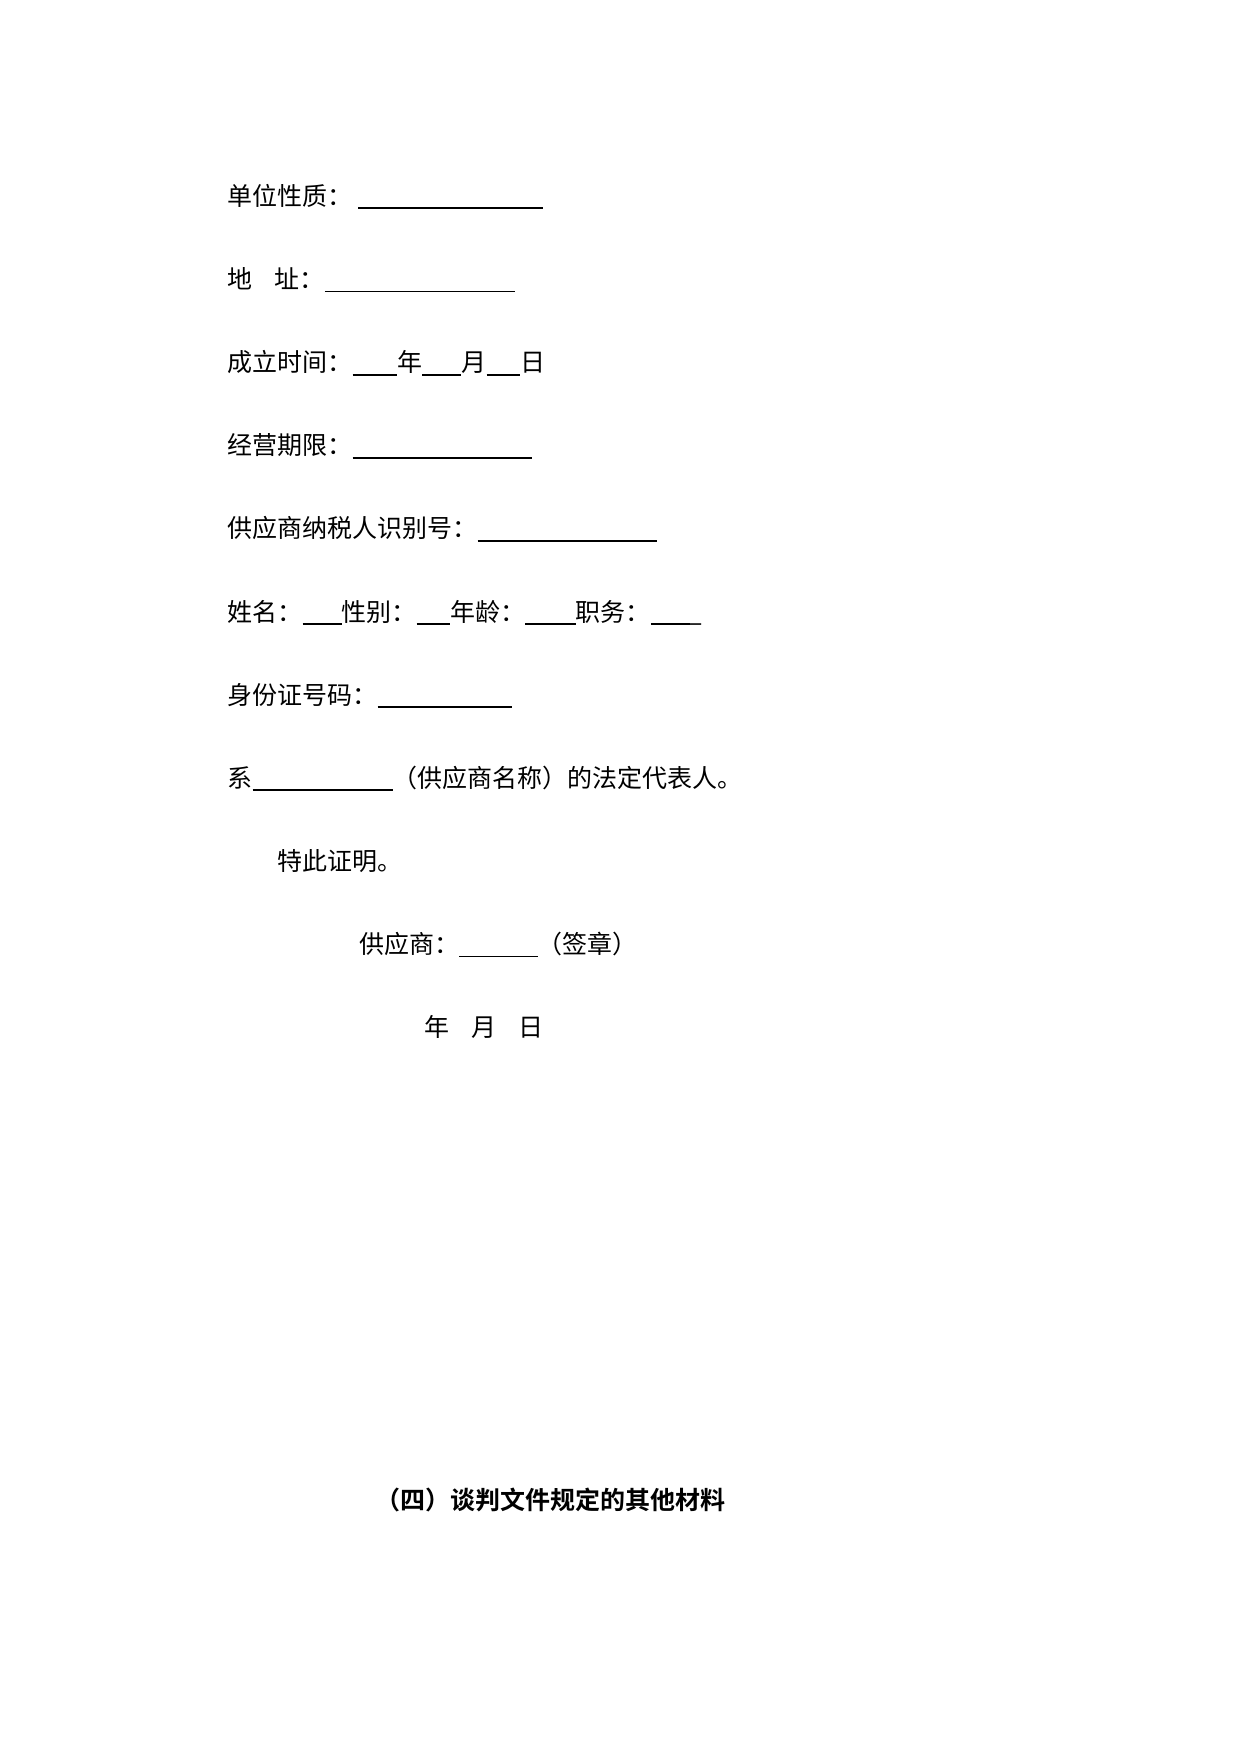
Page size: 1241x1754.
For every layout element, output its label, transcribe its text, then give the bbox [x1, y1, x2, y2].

text 单位性质： [177, 162, 1053, 227]
text 姓名： 性别： 年龄： 职务： _ [177, 578, 1053, 643]
text 成立时间： 年 月 日 [177, 328, 1053, 393]
text 特此证明。 [177, 827, 1053, 892]
text 系 （供应商名称）的法定代表人。 [177, 744, 1053, 809]
text 地 址： [177, 245, 1053, 310]
text 供应商纳税人识别号： [177, 494, 1053, 559]
text 供应商： （签章） [177, 910, 1053, 975]
text 身份证号码： [177, 661, 1053, 726]
text （四）谈判文件规定的其他材料 [177, 1466, 1053, 1531]
text 年 月 日 [177, 993, 1053, 1058]
text 经营期限： [177, 411, 1053, 476]
